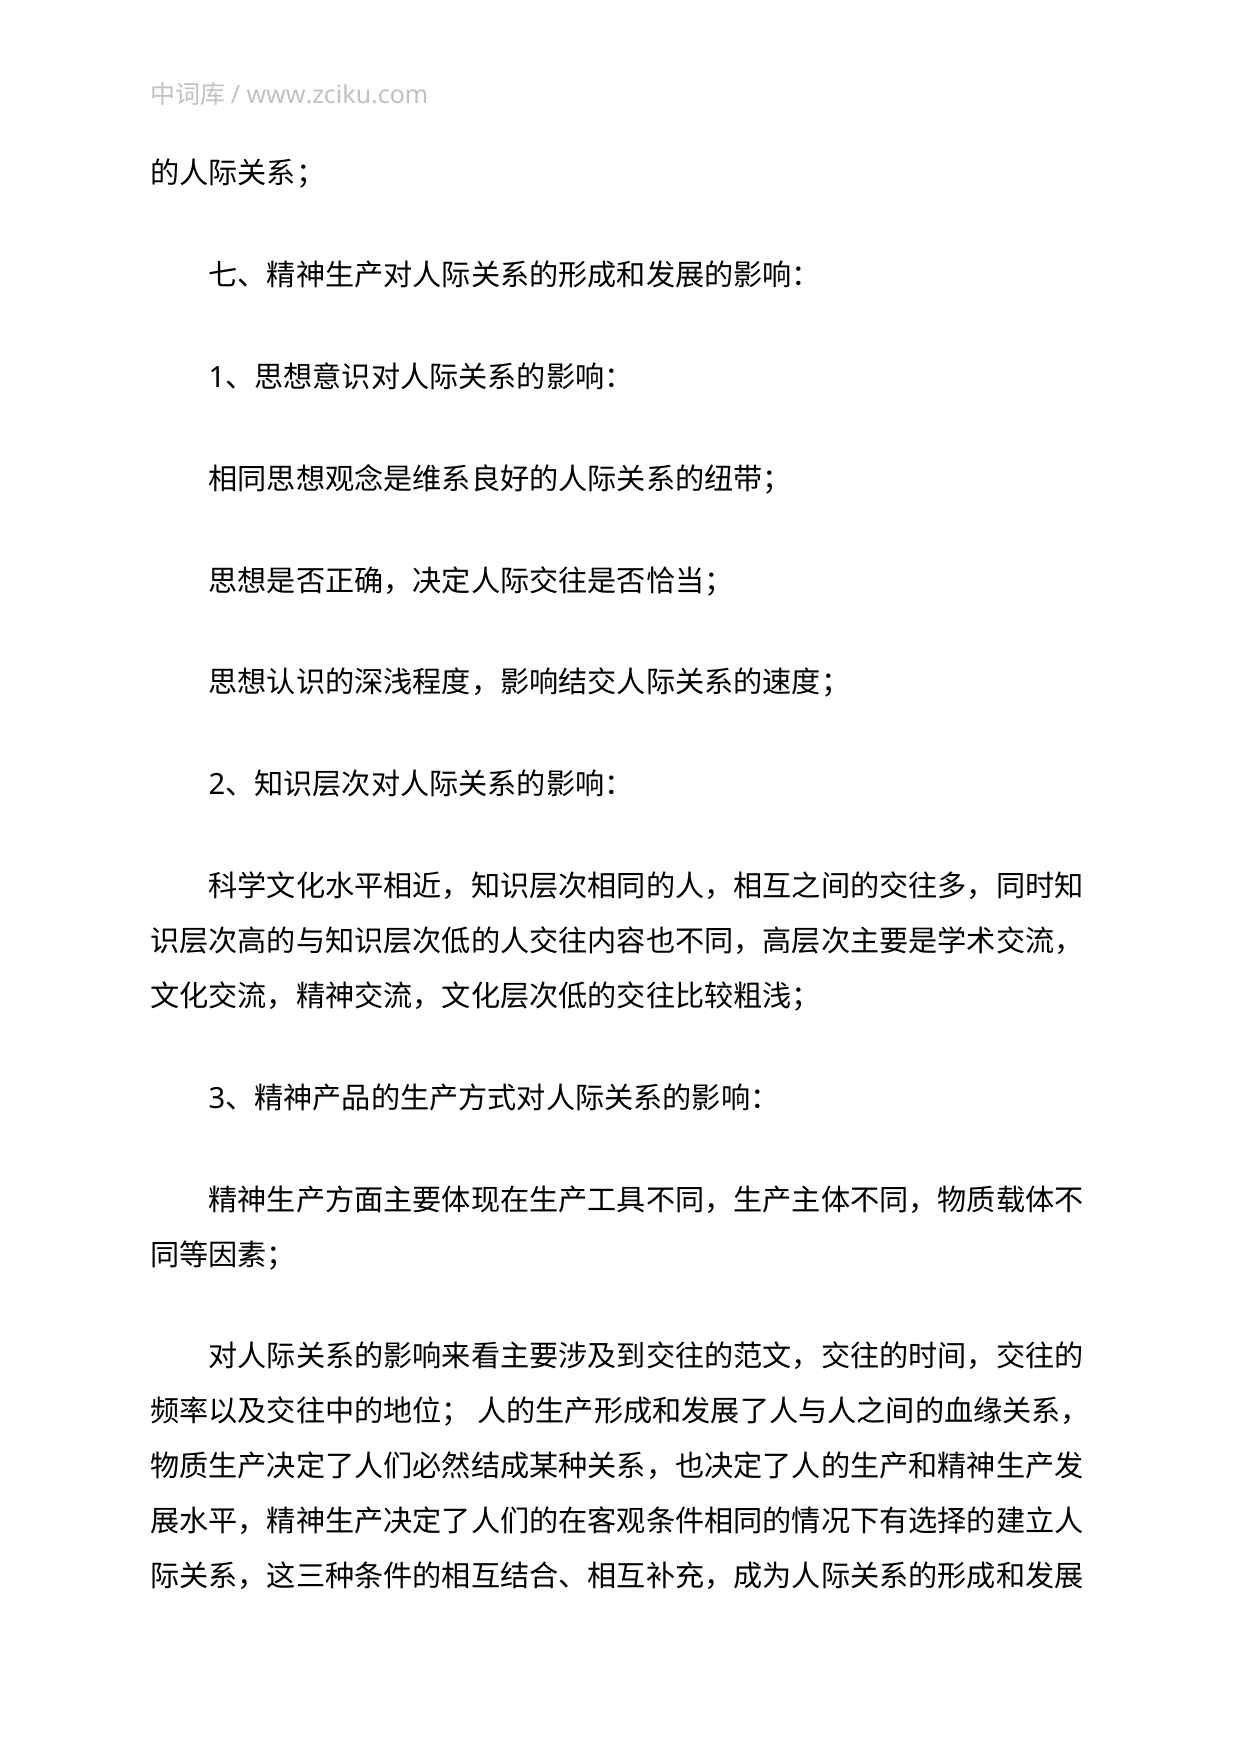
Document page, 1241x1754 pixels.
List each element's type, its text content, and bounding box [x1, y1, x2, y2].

text 七、精神生产对人际关系的形成和发展的影响： [150, 252, 1090, 294]
text 科学文化水平相近，知识层次相同的人，相互之间的交往多，同时知识层次高的与知识层次低的人交往内容也不同，高层次主要是学术交流，文化交流，精神交流，文化层次低的交往比较粗浅； [150, 863, 1090, 1015]
text 相同思想观念是维系良好的人际关系的纽带； [150, 456, 1090, 498]
text 3、精神产品的生产方式对人际关系的影响： [150, 1074, 1090, 1117]
text 思想是否正确，决定人际交往是否恰当； [150, 557, 1090, 599]
text 2、知识层次对人际关系的影响： [150, 761, 1090, 803]
text 1、思想意识对人际关系的影响： [150, 353, 1090, 396]
text 精神生产方面主要体现在生产工具不同，生产主体不同，物质载体不同等因素； [150, 1176, 1090, 1273]
text 思想认识的深浅程度，影响结交人际关系的速度； [150, 659, 1090, 701]
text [150, 150, 1090, 192]
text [150, 1333, 1090, 1595]
